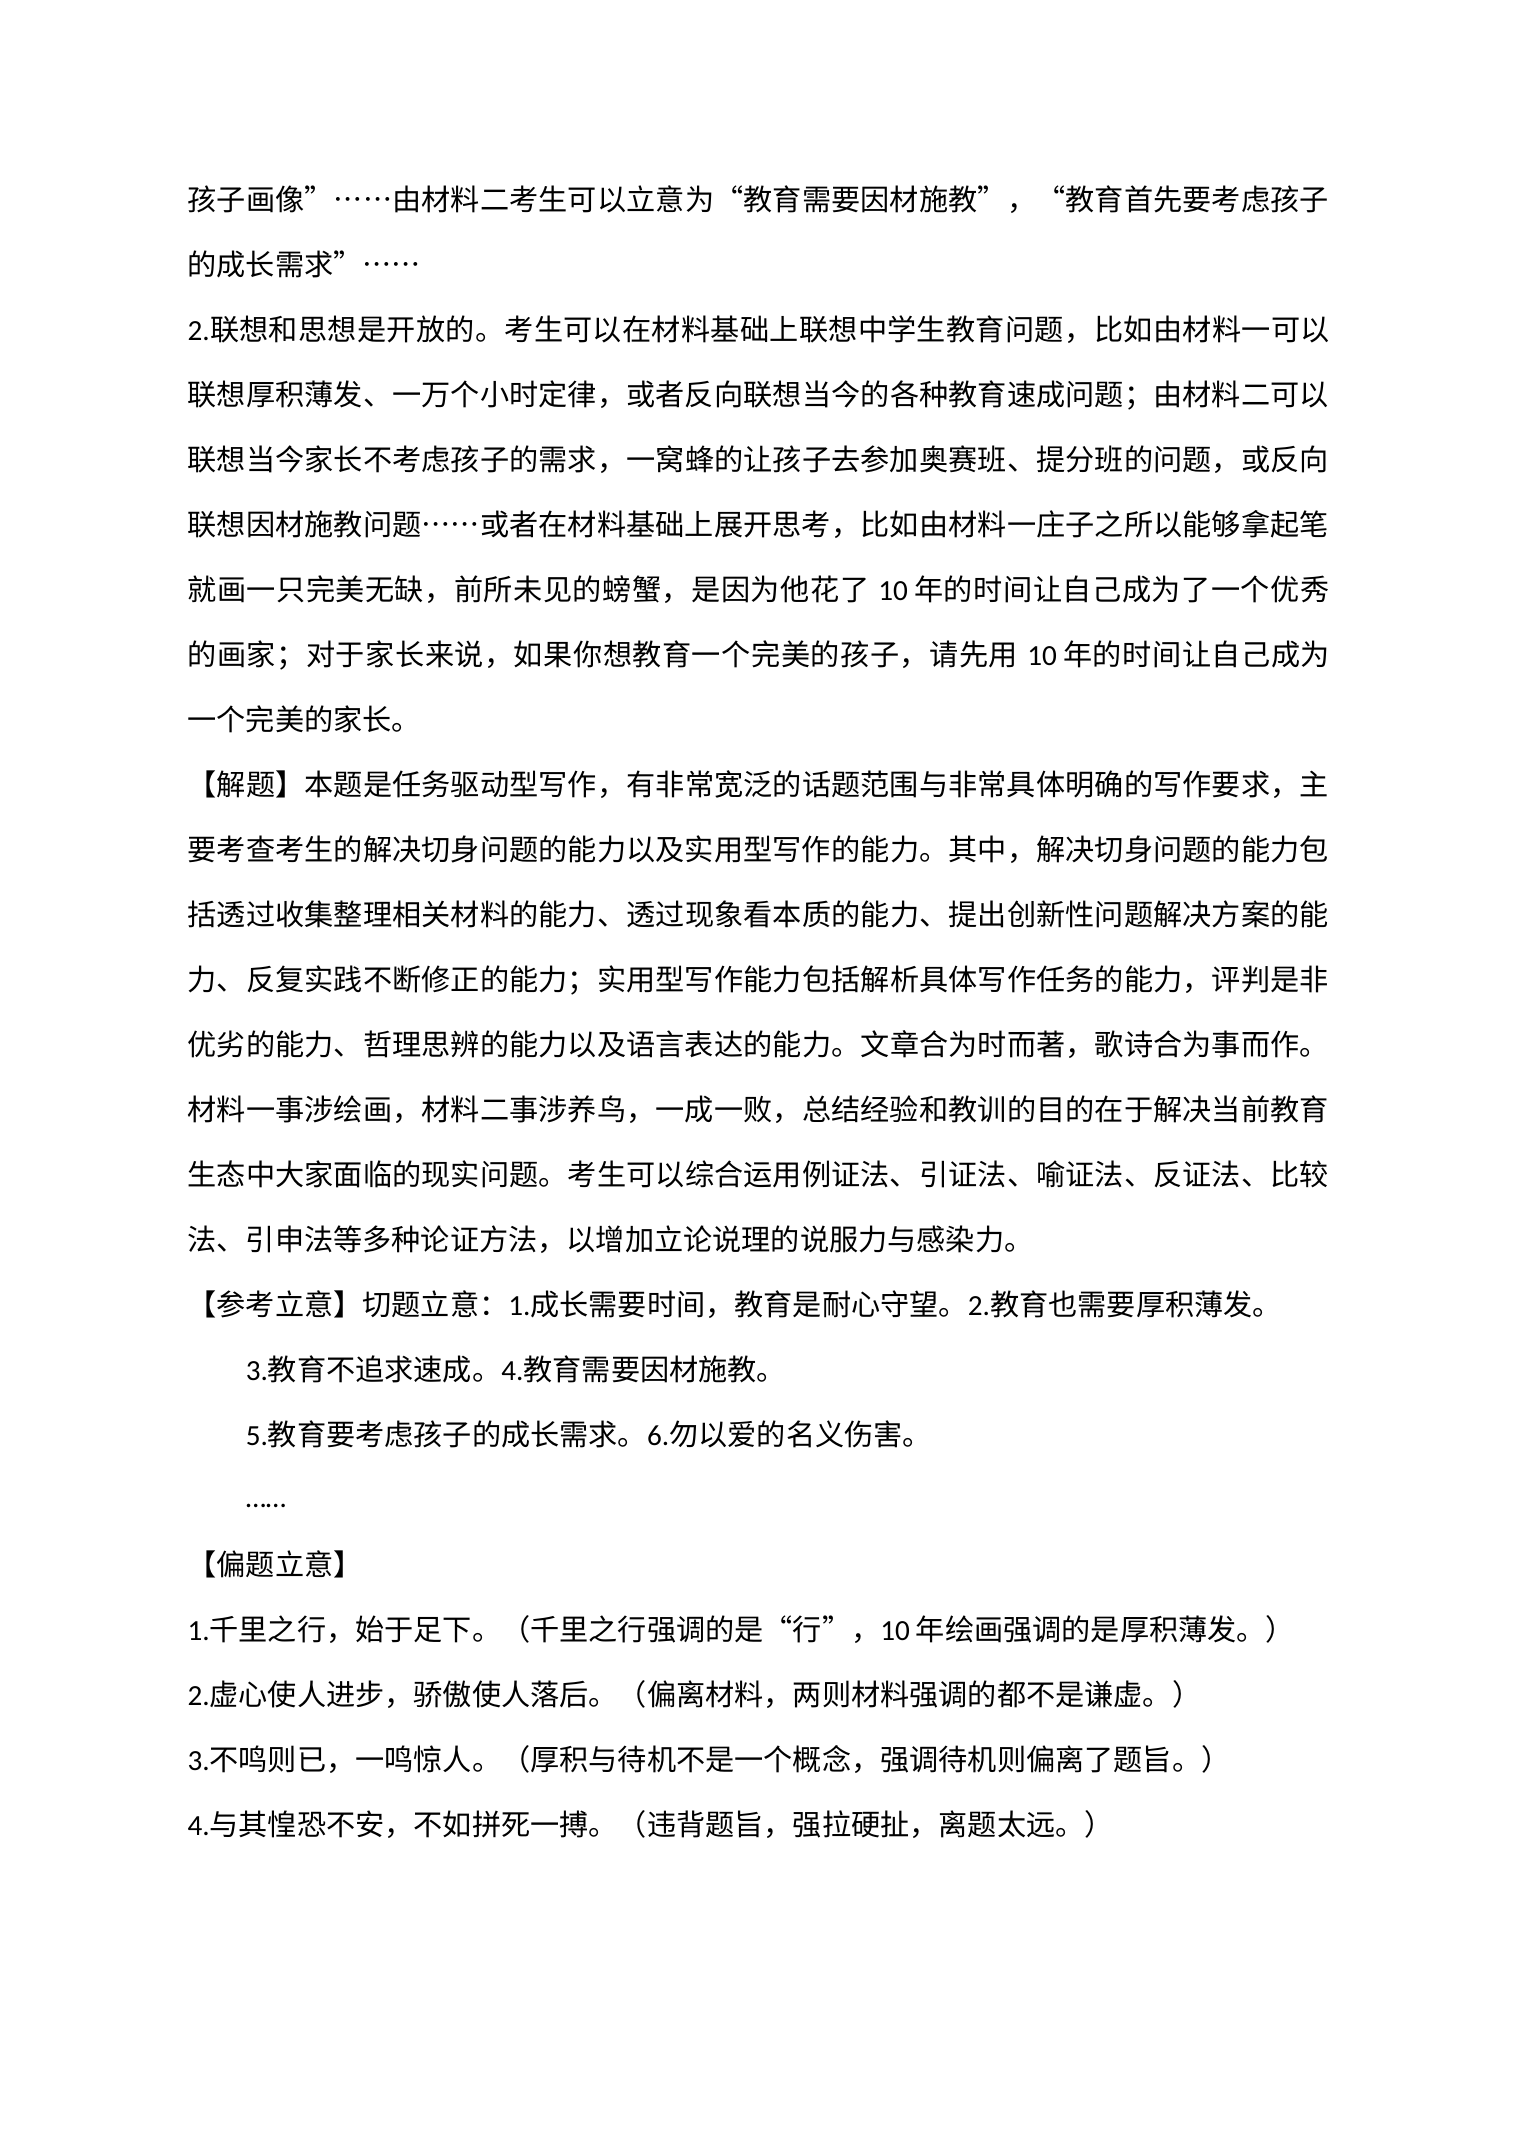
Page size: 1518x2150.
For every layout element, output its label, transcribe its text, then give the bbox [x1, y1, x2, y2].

text 5.教育要考虑孩子的成长需求。6.勿以爱的名义伤害。 [187, 1400, 1331, 1465]
text 2.联想和思想是开放的。考生可以在材料基础上联想中学生教育问题，比如由材料一可以联想厚积薄发、一万个小时定律，或者反向联想当今的各种教育速成问题；由材料二可以联想当今家长不考虑孩子的需求，一窝蜂的让孩子去参加奥赛班、提分班的问题，或反向联想因材施教问题……或者在材料基础上展开思考，比如由材料一庄子之所以能够拿起笔就画一只完美无缺，前所未见的螃蟹，是因为他花了10年的时间让自己成为了一个优秀的画家；对于家长来说，如果你想教育一个完美的孩子，请先用10年的时间让自己成为一个完美的家长。 [187, 295, 1331, 750]
text 3.不鸣则已，一鸣惊人。（厚积与待机不是一个概念，强调待机则偏离了题旨。） [187, 1725, 1331, 1790]
text 1.千里之行，始于足下。（千里之行强调的是“行”，10年绘画强调的是厚积薄发。） [187, 1595, 1331, 1660]
text 【参考立意】切题立意：1.成长需要时间，教育是耐心守望。2.教育也需要厚积薄发。 [187, 1270, 1331, 1335]
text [187, 165, 1331, 295]
text 【解题】本题是任务驱动型写作，有非常宽泛的话题范围与非常具体明确的写作要求，主要考查考生的解决切身问题的能力以及实用型写作的能力。其中，解决切身问题的能力包括透过收集整理相关材料的能力、透过现象看本质的能力、提出创新性问题解决方案的能力、反复实践不断修正的能力；实用型写作能力包括解析具体写作任务的能力，评判是非优劣的能力、哲理思辨的能力以及语言表达的能力。文章合为时而著，歌诗合为事而作。材料一事涉绘画，材料二事涉养鸟，一成一败，总结经验和教训的目的在于解决当前教育生态中大家面临的现实问题。考生可以综合运用例证法、引证法、喻证法、反证法、比较法、引申法等多种论证方法，以增加立论说理的说服力与感染力。 [187, 750, 1331, 1270]
text 4.与其惶恐不安，不如拼死一搏。（违背题旨，强拉硬扯，离题太远。） [187, 1790, 1331, 1855]
text 3.教育不追求速成。4.教育需要因材施教。 [187, 1335, 1331, 1400]
text 2.虚心使人进步，骄傲使人落后。（偏离材料，两则材料强调的都不是谦虚。） [187, 1660, 1331, 1725]
text …… [187, 1465, 1331, 1530]
text 【偏题立意】 [187, 1530, 1331, 1595]
